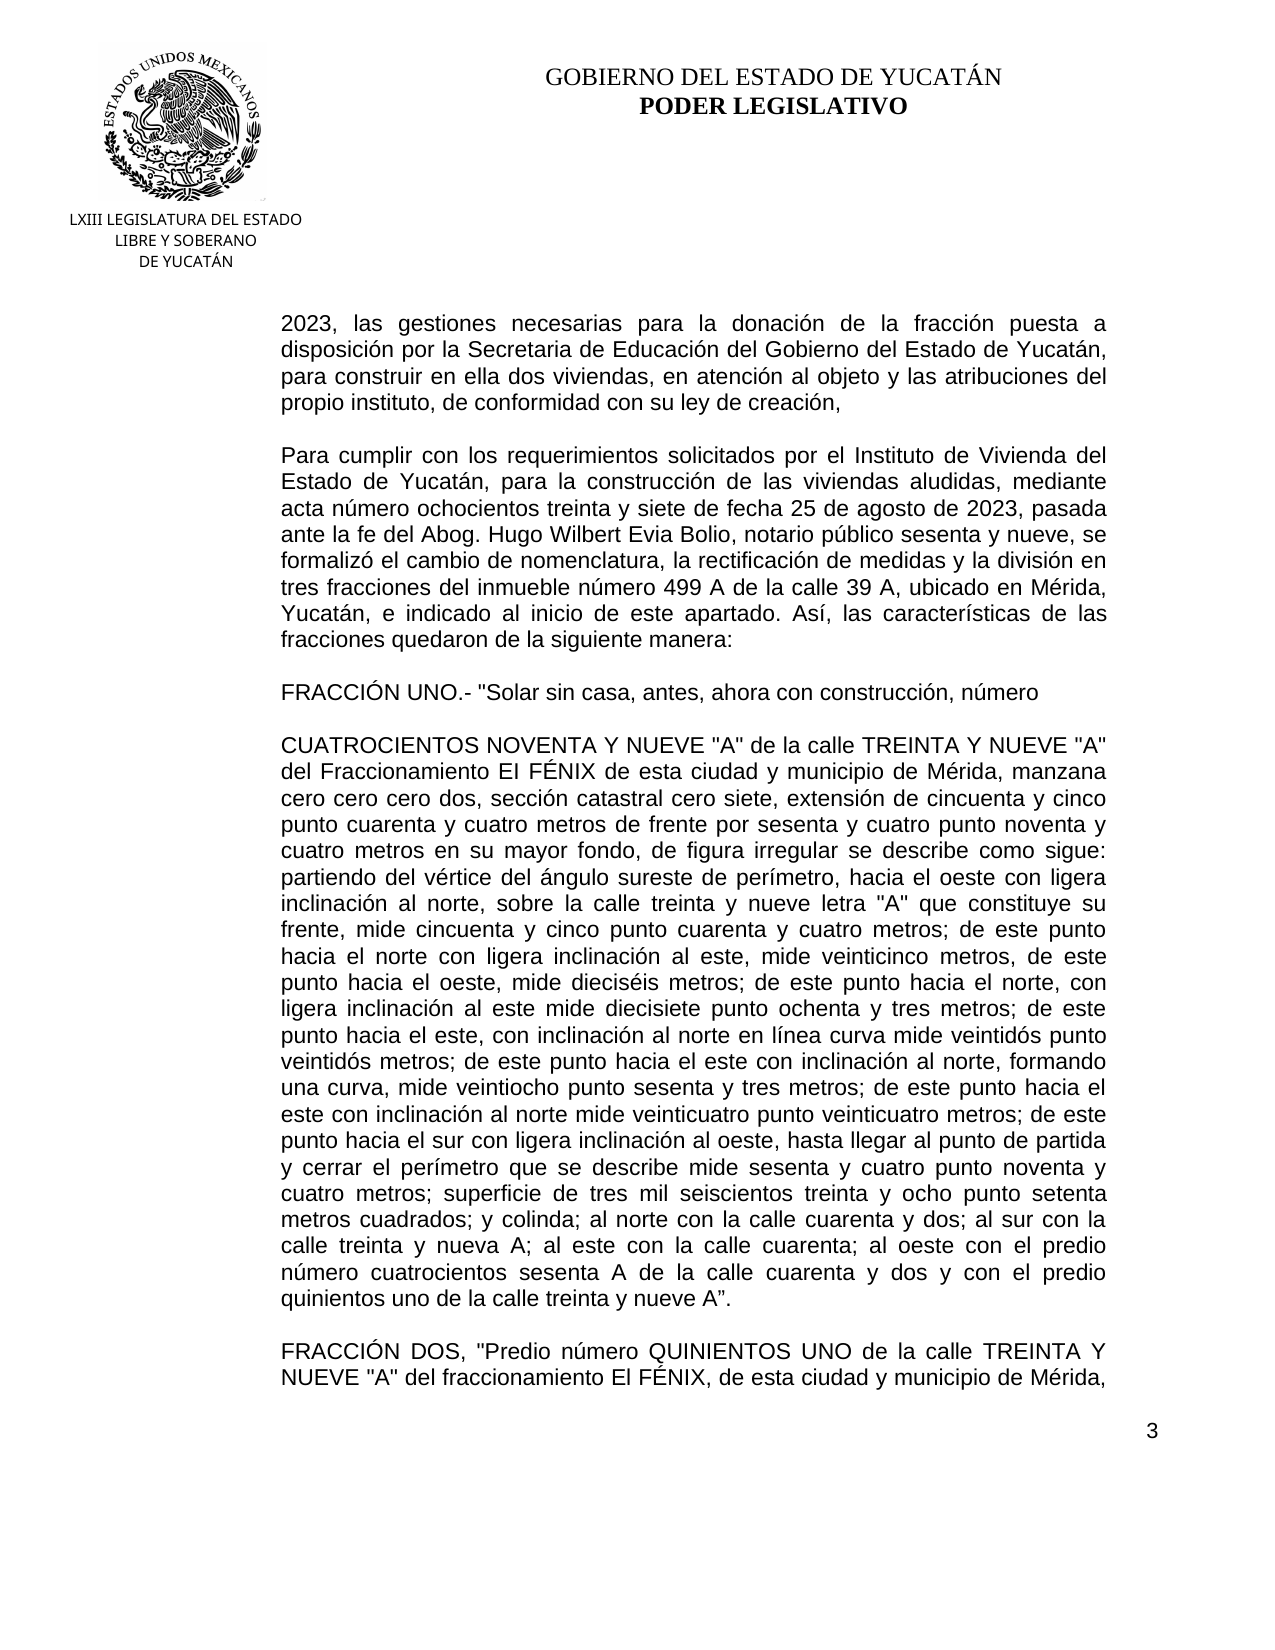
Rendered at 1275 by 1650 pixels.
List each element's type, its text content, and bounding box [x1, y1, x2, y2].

picture [98, 42, 267, 200]
text CUATROCIENTOS NOVENTA Y NUEVE "A" de la calle TREINTA Y NUEVE "A" del Fraccionamiento EI FÉNIX de esta ciudad y municipio de Mérida, manzana cero cero cero dos, sección catastral cero siete, extensión de cincuenta y cinco punto cuarenta y cuatro metros de frente por sesenta y cuatro punto noventa y cuatro metros en su mayor fondo, de figura irregular se describe como sigue: partiendo del vértice del ángulo sureste de perímetro, hacia el oeste con ligera inclinación al norte, sobre la calle treinta y nueve letra "A" que constituye su frente, mide cincuenta y cinco punto cuarenta y cuatro metros; de este punto hacia el norte con ligera inclinación al este, mide veinticinco metros, de este punto hacia el oeste, mide dieciséis metros; de este punto hacia el norte, con ligera inclinación al este mide diecisiete punto ochenta y tres metros; de este punto hacia el este, con inclinación al norte en línea curva mide veintidós punto veintidós metros; de este punto hacia el este con inclinación al norte, formando una curva, mide veintiocho punto sesenta y tres metros; de este punto hacia el este con inclinación al norte mide veinticuatro punto veinticuatro metros; de este punto hacia el sur con ligera inclinación al oeste, hasta llegar al punto de partida y cerrar el perímetro que se describe mide sesenta y cuatro punto noventa y cuatro metros; superficie de tres mil seiscientos treinta y ocho punto setenta metros cuadrados; y colinda; al norte con la calle cuarenta y dos; al sur con la calle treinta y nueva A; al este con la calle cuarenta; al oeste con el predio número cuatrocientos sesenta A de la calle cuarenta y dos y con el predio quinientos uno de la calle treinta y nueve A”. [281, 732, 1107, 1312]
text Para cumplir con los requerimientos solicitados por el Instituto de Vivienda del Estado de Yucatán, para la construcción de las viviendas aludidas, mediante acta número ochocientos treinta y siete de fecha 25 de agosto de 2023, pasada ante la fe del Abog. Hugo Wilbert Evia Bolio, notario público sesenta y nueve, se formalizó el cambio de nomenclatura, la rectificación de medidas y la división en tres fracciones del inmueble número 499 A de la calle 39 A, ubicado en Mérida, Yucatán, e indicado al inicio de este apartado. Así, las características de las fracciones quedaron de la siguiente manera: [281, 442, 1107, 653]
text FRACCIÓN UNO.- "Solar sin casa, antes, ahora con construcción, número [281, 679, 1107, 705]
